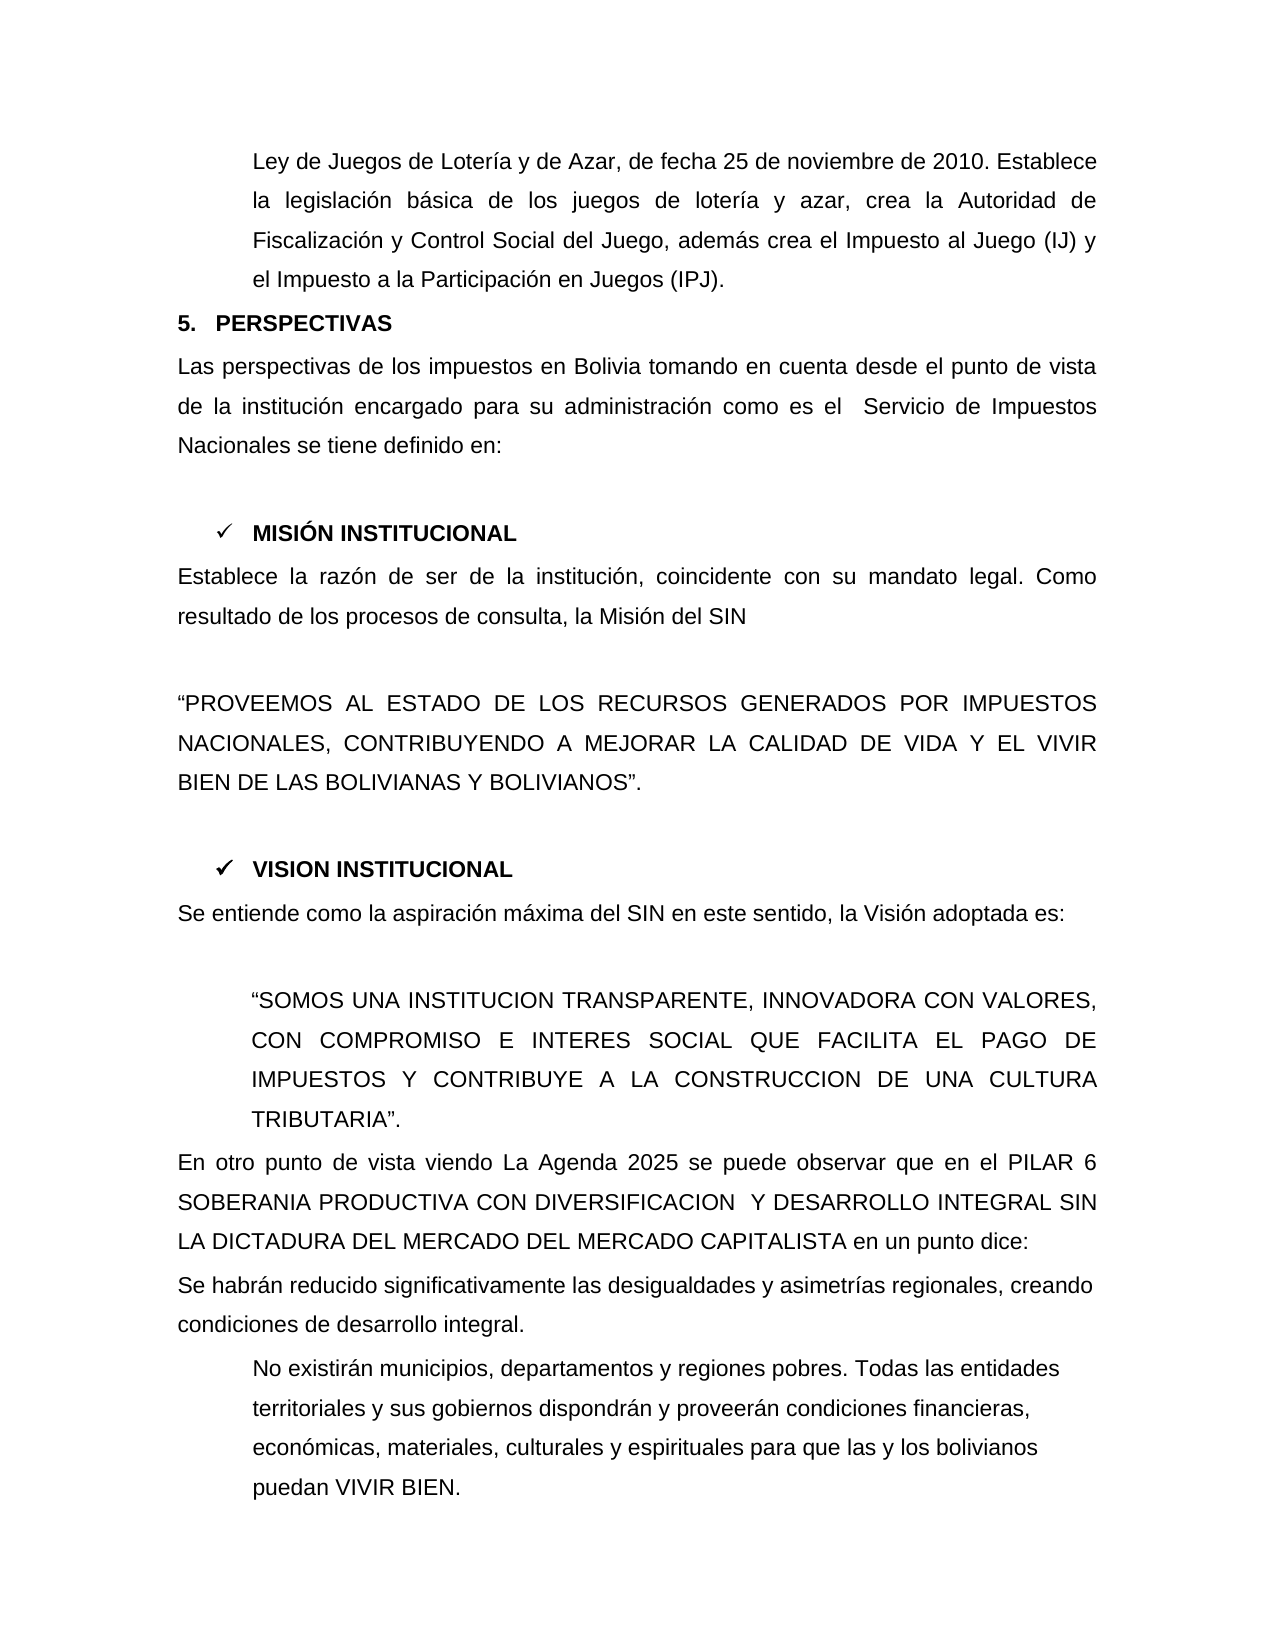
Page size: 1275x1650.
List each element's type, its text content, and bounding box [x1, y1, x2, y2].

list VISION INSTITUCIONAL [215, 856, 1098, 883]
list Ley de Juegos de Lotería y de Azar, de fecha 25 de noviembre de 2010. Establece la legislación básica de los juegos de lotería y azar, crea la Autoridad de Fiscalización y Control Social del Juego, además crea el Impuesto al Juego (IJ) y el Impuesto a la Participación en Juegos (IPJ). [252, 148, 1098, 292]
text “PROVEEMOS AL ESTADO DE LOS RECURSOS GENERADOS POR IMPUESTOS NACIONALES, CONTRIBUYENDO A MEJORAR LA CALIDAD DE VIDA Y EL VIVIR BIEN DE LAS BOLIVIANAS Y BOLIVIANOS”. [177, 690, 1098, 795]
text Establece la razón de ser de la institución, coincidente con su mandato legal. Como resultado de los procesos de consulta, la Misión del SIN [177, 563, 1098, 629]
text En otro punto de vista viendo La Agenda 2025 se puede observar que en el PILAR 6 SOBERANIA PRODUCTIVA CON DIVERSIFICACION Y DESARROLLO INTEGRAL SIN LA DICTADURA DEL MERCADO DEL MERCADO CAPITALISTA en un punto dice: [177, 1149, 1098, 1254]
text Se entiende como la aspiración máxima del SIN en este sentido, la Visión adoptada es: [177, 900, 1098, 926]
text Se habrán reducido significativamente las desigualdades y asimetrías regionales, creando condiciones de desarrollo integral. [177, 1272, 1098, 1338]
list No existirán municipios, departamentos y regiones pobres. Todas las entidades territoriales y sus gobiernos dispondrán y proveerán condiciones financieras, económicas, materiales, culturales y espirituales para que las y los bolivianos puedan VIVIR BIEN. [252, 1355, 1098, 1500]
text Las perspectivas de los impuestos en Bolivia tomando en cuenta desde el punto de vista de la institución encargado para su administración como es el Servicio de Impuestos Nacionales se tiene definido en: [177, 353, 1098, 459]
text 5. PERSPECTIVAS [177, 310, 1098, 336]
text “SOMOS UNA INSTITUCION TRANSPARENTE, INNOVADORA CON VALORES, CON COMPROMISO E INTERES SOCIAL QUE FACILITA EL PAGO DE IMPUESTOS Y CONTRIBUYE A LA CONSTRUCCION DE UNA CULTURA TRIBUTARIA”. [251, 987, 1098, 1132]
list MISIÓN INSTITUCIONAL [215, 519, 1098, 546]
